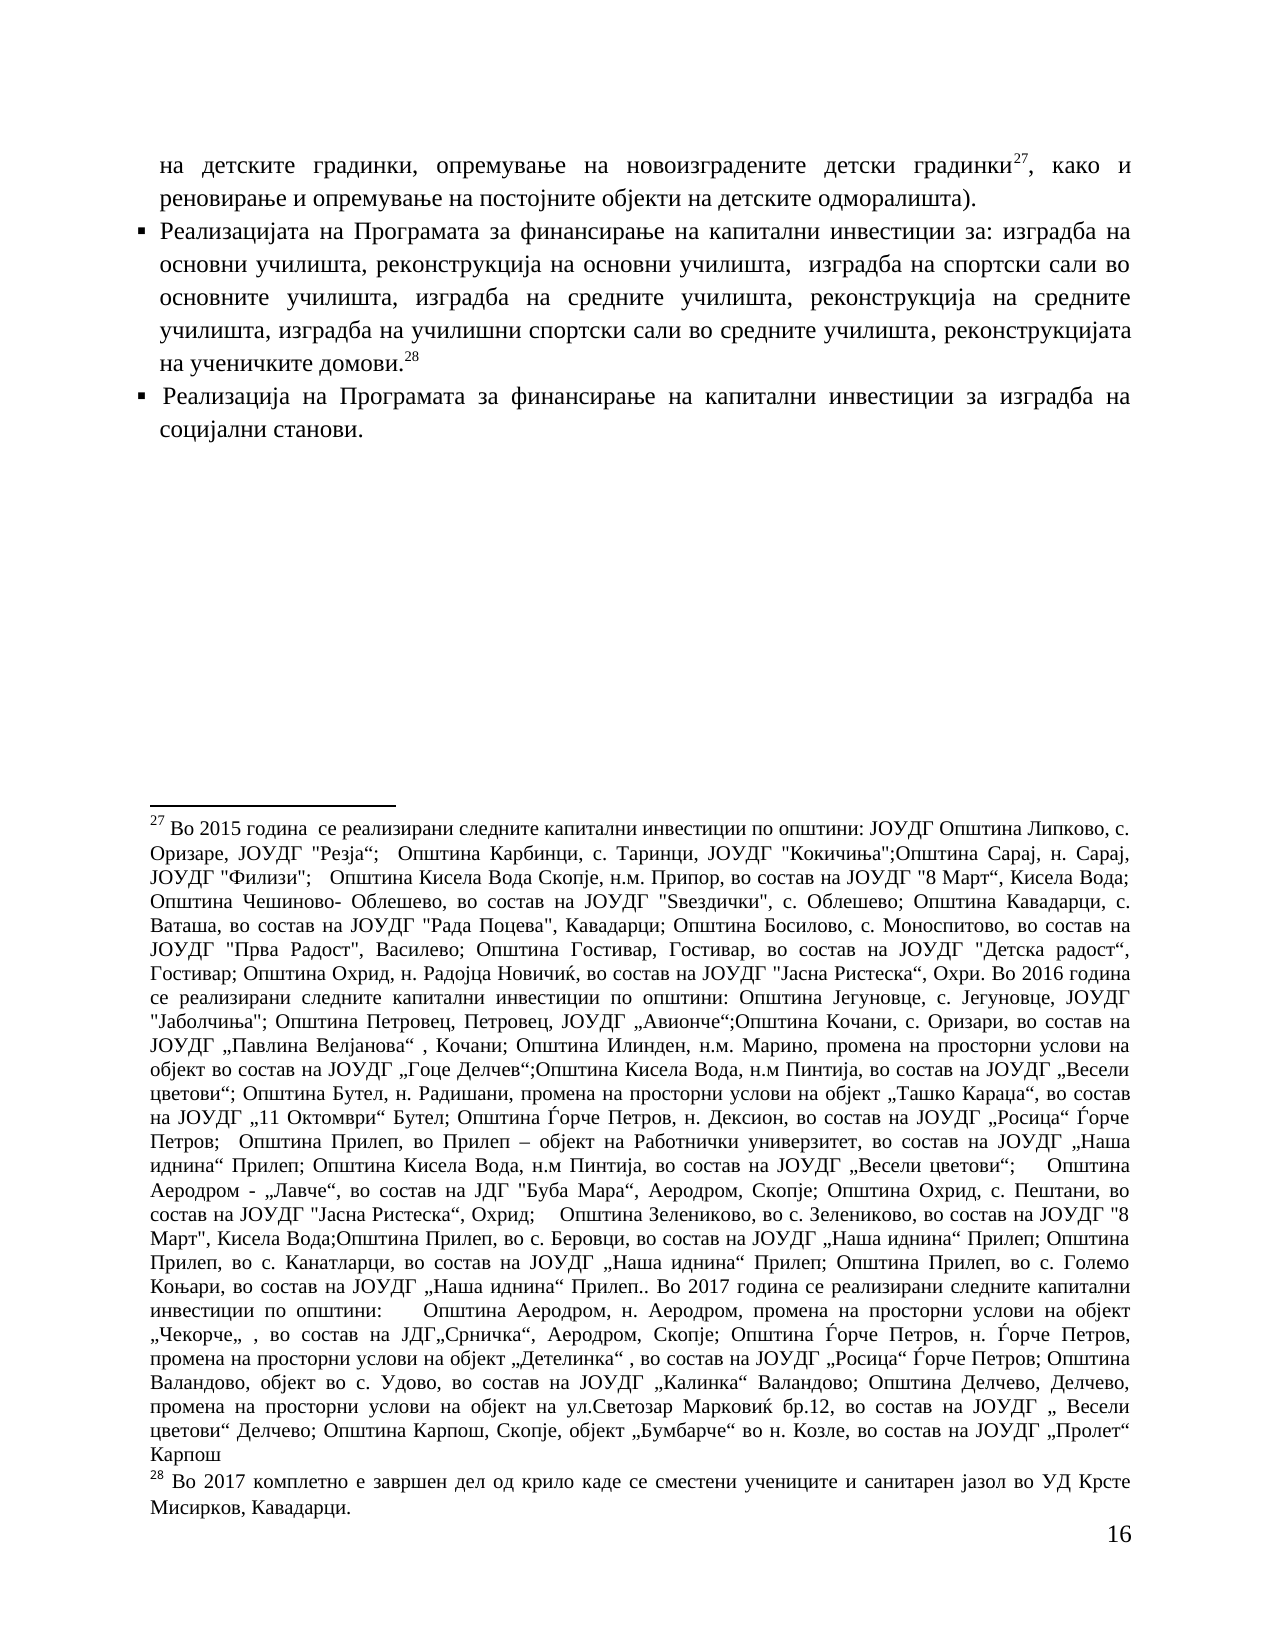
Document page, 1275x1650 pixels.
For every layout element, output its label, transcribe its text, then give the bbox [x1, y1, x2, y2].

list Реализацијата на Програмата за финансирање на капитални инвестиции за: изградба на основни училишта, реконструкција на основни училишта, изградба на спортски сали во основните училишта, изградба на средните училишта, реконструкција на средните училишта, изградба на училишни спортски сали во средните училишта, реконструкцијата на ученичките домови. [136, 216, 1132, 377]
list Реализација на Програмата за финансирање на капитални инвестиции за изградба на социјални станови. [136, 381, 1132, 443]
list Реализација на Програмата за финансирање на капитални инвестиции за изградба, опремување и одржување на објектите за детска заштита (реконструкција и реновирање на постојните детски градинки согласно програмата за инвестирање во постојните објекти на детските градинки, опремување на новоизградените детски градинки, како и реновирање и опремување на постојните објекти на детските одморалишта). [136, 150, 1132, 212]
